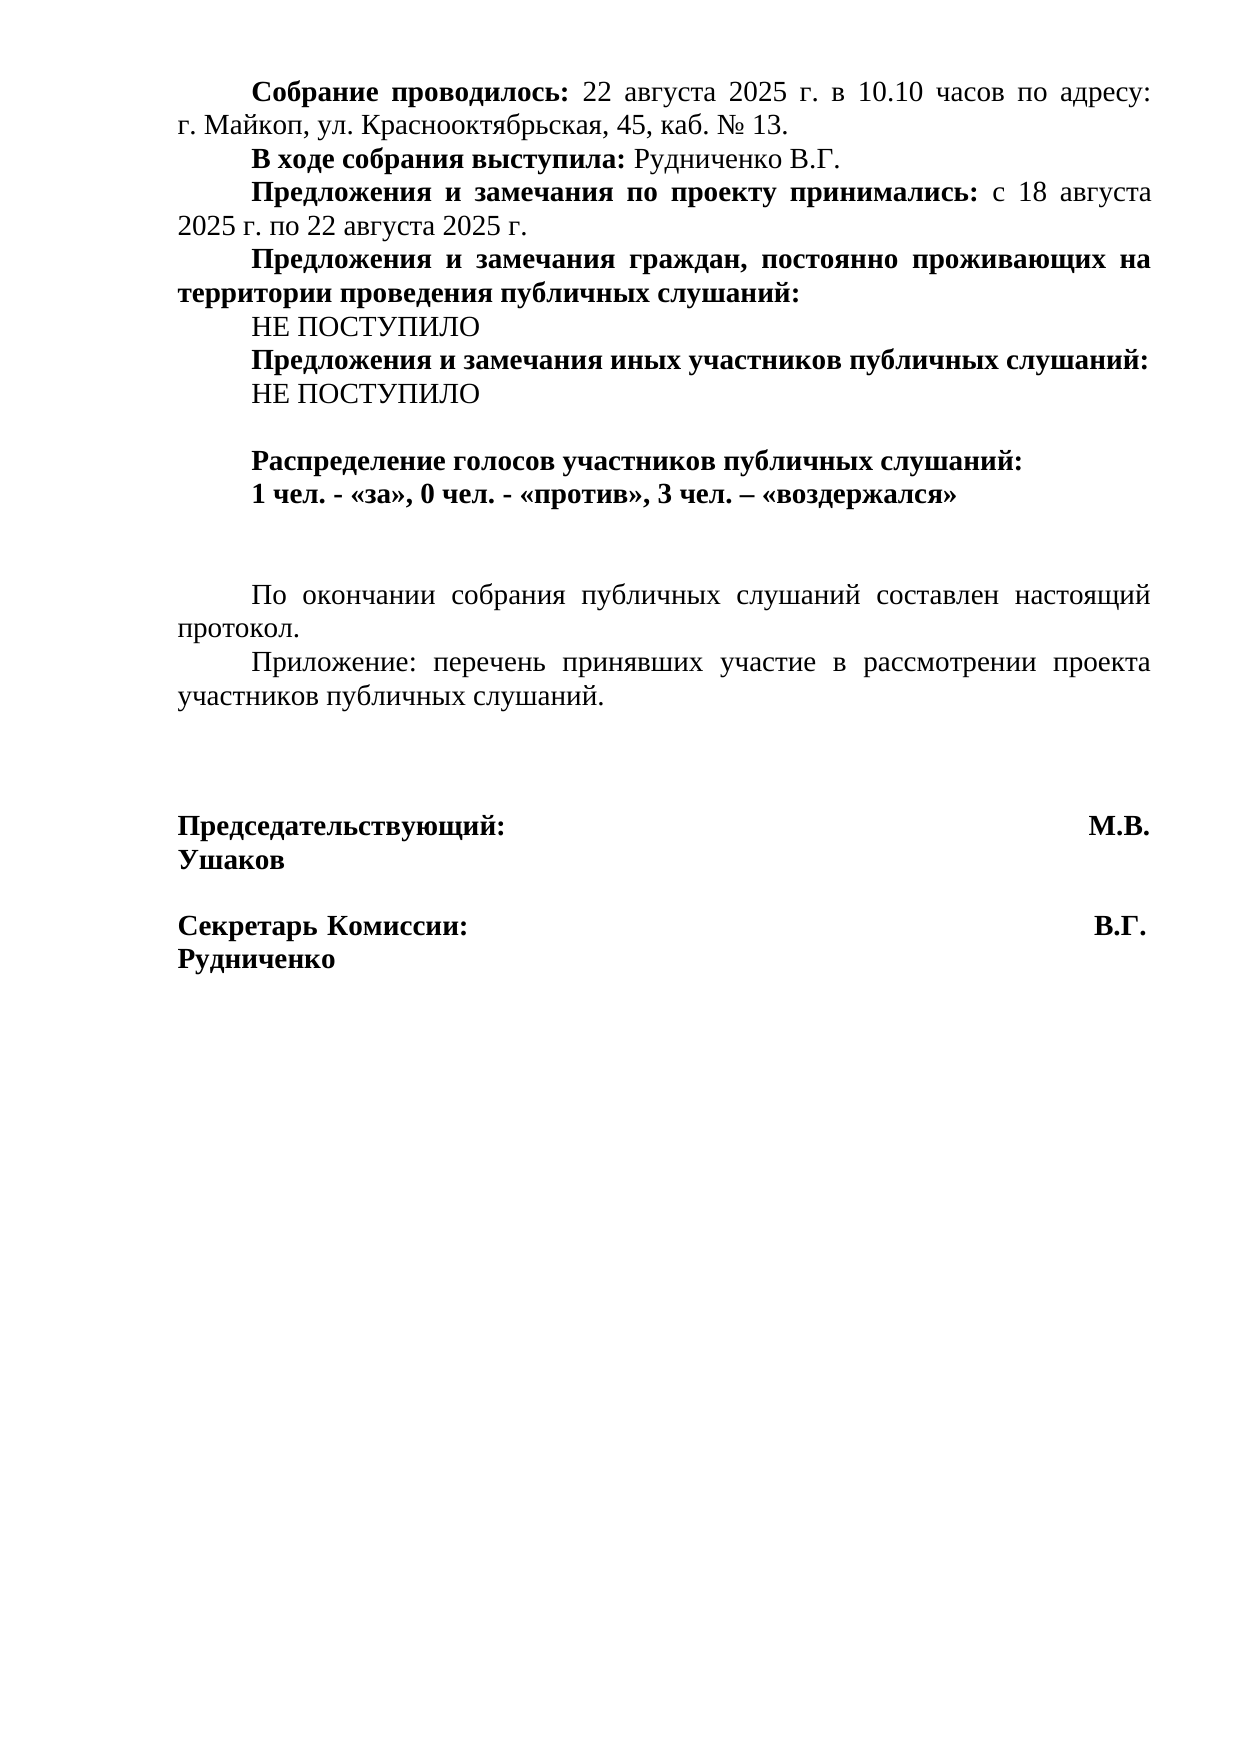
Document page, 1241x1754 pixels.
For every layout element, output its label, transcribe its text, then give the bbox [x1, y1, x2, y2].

text Предложения и замечания по проекту принимались: с 18 августа 2025 г. по 22 августа 2025 г. [177, 174, 1152, 242]
text Предложения и замечания иных участников публичных слушаний: [177, 342, 1152, 376]
text Распределение голосов участников публичных слушаний: [177, 443, 1152, 476]
text В ходе собрания выступила: Рудниченко В.Г. [177, 141, 1152, 174]
text Секретарь Комиссии: В.Г. Рудниченко [177, 908, 1152, 975]
text Председательствующий: М.В. Ушаков [177, 808, 1152, 875]
text Предложения и замечания граждан, постоянно проживающих на территории проведения публичных слушаний: [177, 242, 1152, 309]
text НЕ ПОСТУПИЛО [177, 376, 1152, 409]
text НЕ ПОСТУПИЛО [177, 309, 1152, 342]
text Приложение: перечень принявших участие в рассмотрении проекта участников публичных слушаний. [177, 644, 1152, 711]
text 1 чел. - «за», 0 чел. - «против», 3 чел. – «воздержался» [177, 476, 1152, 510]
text По окончании собрания публичных слушаний составлен настоящий протокол. [177, 577, 1152, 644]
text Собрание проводилось: 22 августа 2025 г. в 10.10 часов по адресу: г. Майкоп, ул. Краснооктябрьская, 45, каб. № 13. [177, 74, 1152, 141]
